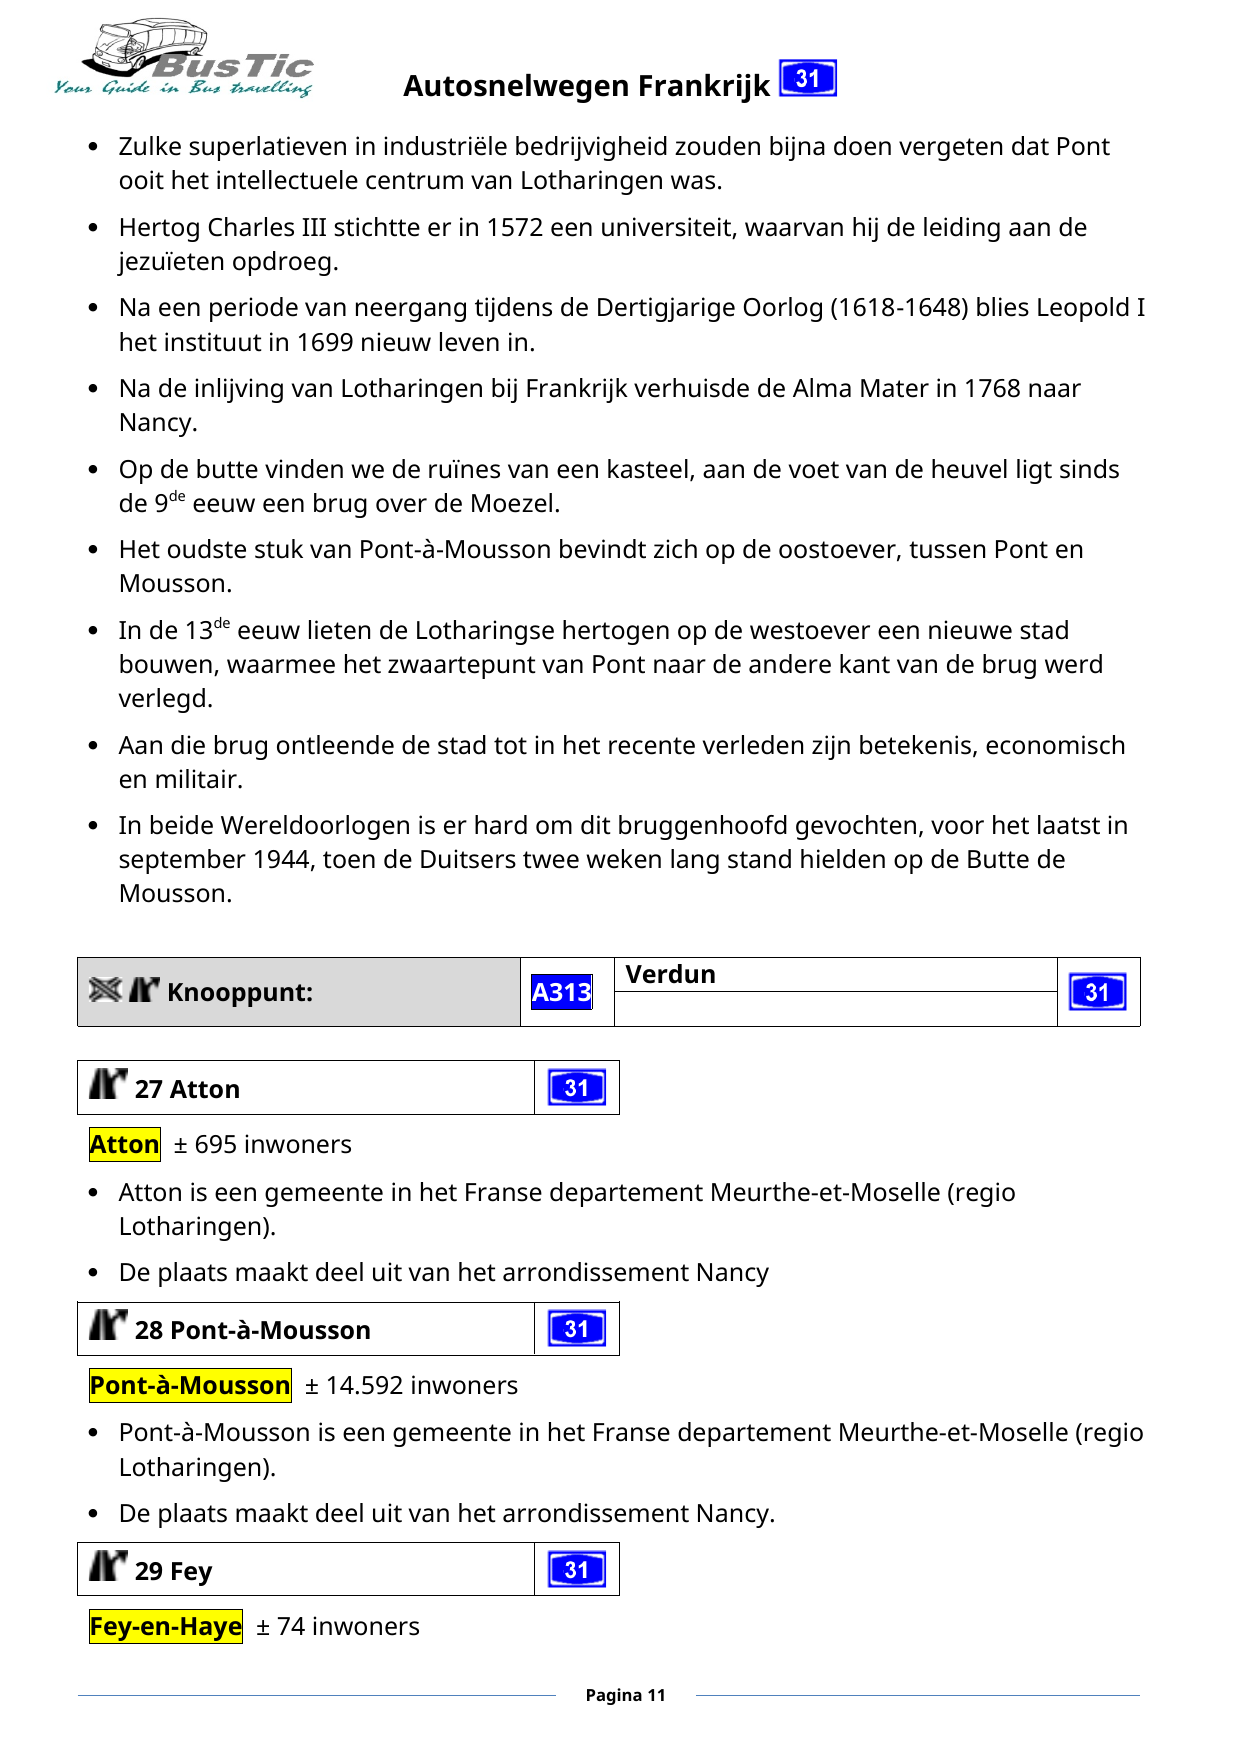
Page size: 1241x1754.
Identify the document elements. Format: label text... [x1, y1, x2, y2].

text Atton ± 695 inwoners [161, 1127, 1152, 1162]
picture [547, 1550, 607, 1588]
text Op de butte vinden we de ruïnes van een kasteel, aan de voet van de heuvel ligt sinds de 9de eeuw een brug over de Moezel. [89, 451, 1152, 519]
picture [778, 59, 838, 97]
picture [128, 977, 160, 1002]
picture [45, 14, 324, 102]
table_header Verdun [615, 958, 1057, 991]
text Het oudste stuk van Pont-à-Mousson bevindt zich op de oostoever, tussen Pont en Mousson. [89, 532, 1152, 600]
text De plaats maakt deel uit van het arrondissement Nancy [89, 1255, 1152, 1289]
table_header A313 [521, 958, 614, 1026]
text Atton is een gemeente in het Franse departement Meurthe-et-Moselle (regio Lotharingen). [89, 1174, 1152, 1242]
table_header 29 Fey [78, 1543, 534, 1595]
text Zulke superlatieven in industriële bedrijvigheid zouden bijna doen vergeten dat Pont ooit het intellectuele centrum van Lotharingen was. [89, 129, 1152, 197]
picture [1068, 972, 1127, 1011]
text Fey-en-Haye ± 74 inwoners [243, 1608, 1152, 1643]
picture [547, 1309, 607, 1347]
table_header Knooppunt: [78, 958, 520, 1026]
table_header 27 Atton [78, 1061, 534, 1113]
table_header [535, 1303, 619, 1354]
table_header 28 Pont-à-Mousson [78, 1303, 534, 1354]
text Hertog Charles III stichtte er in 1572 een universiteit, waarvan hij de leiding aan de jezuïeten opdroeg. [89, 209, 1152, 278]
text Pont-à-Mousson ± 14.592 inwoners [292, 1367, 1152, 1403]
table_header [1058, 958, 1140, 1026]
picture [88, 1550, 128, 1581]
text Na de inlijving van Lotharingen bij Frankrijk verhuisde de Alma Mater in 1768 naar Nancy. [89, 371, 1152, 439]
text Na een periode van neergang tijdens de Dertigjarige Oorlog (1618-1648) blies Leopold I het instituut in 1699 nieuw leven in. [89, 290, 1152, 358]
picture [88, 1068, 128, 1099]
picture [547, 1068, 607, 1106]
picture [88, 977, 123, 1002]
text In de 13de eeuw lieten de Lotharingse hertogen op de westoever een nieuwe stad bouwen, waarmee het zwaartepunt van Pont naar de andere kant van de brug werd verlegd. [89, 613, 1152, 715]
text Aan die brug ontleende de stad tot in het recente verleden zijn betekenis, economisch en militair. [89, 727, 1152, 795]
text Pont-à-Mousson is een gemeente in het Franse departement Meurthe-et-Moselle (regio Lotharingen). [89, 1415, 1152, 1483]
table_header [535, 1543, 619, 1595]
picture [88, 1309, 128, 1340]
text In beide Wereldoorlogen is er hard om dit bruggenhoofd gevochten, voor het laatst in september 1944, toen de Duitsers twee weken lang stand hielden op de Butte de Mousson. [89, 808, 1152, 910]
table_cell [615, 992, 1057, 1026]
table_header [535, 1061, 619, 1113]
text De plaats maakt deel uit van het arrondissement Nancy. [89, 1496, 1152, 1530]
